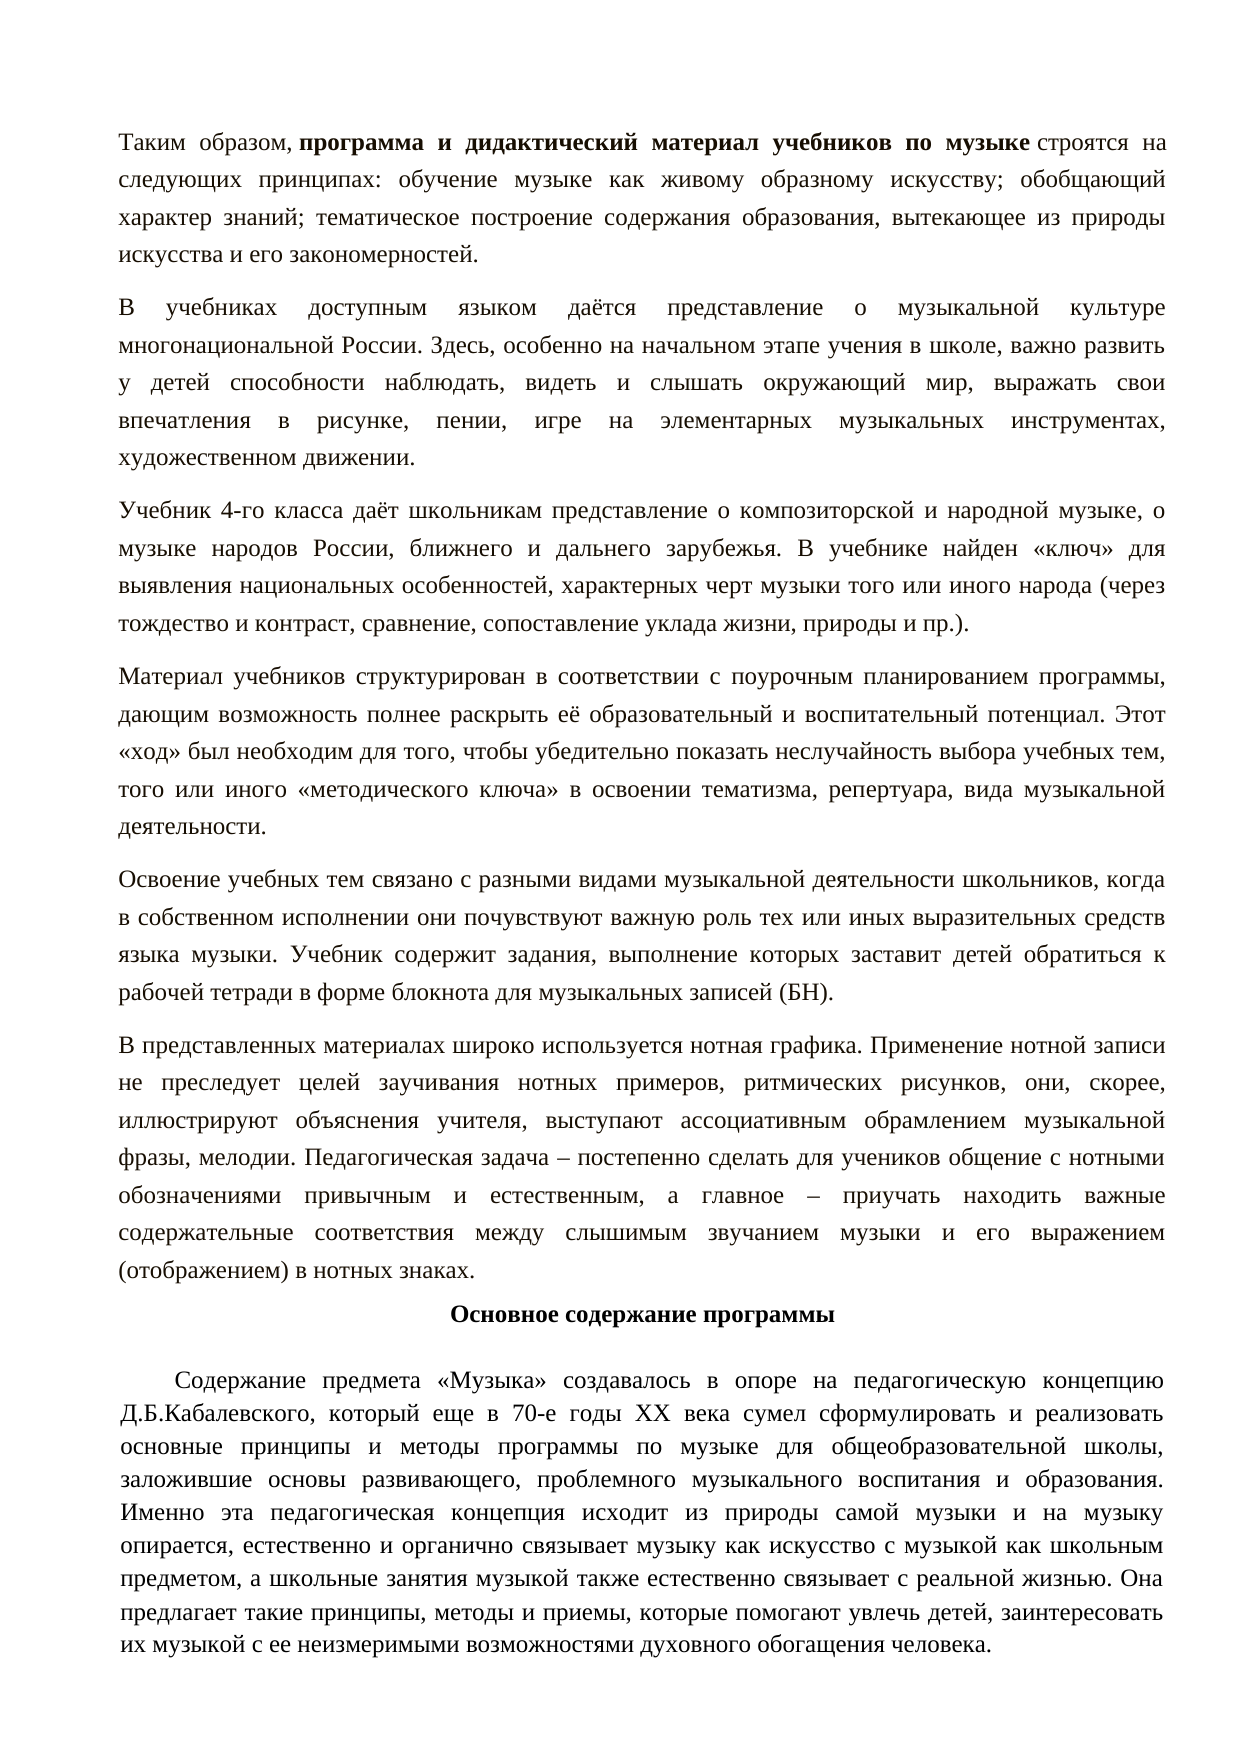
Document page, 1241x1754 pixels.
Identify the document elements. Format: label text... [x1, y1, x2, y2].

text Таким образом, программа и дидактический материал учебников по музыке строятся на следующих принципах: обучение музыке как живому образному искусству; обобщающий характер знаний; тематическое построение содержания образования, вытекающее из природы искусства и его закономерностей. [118, 118, 1167, 268]
text Основное содержание программы [118, 1299, 1167, 1328]
text Освоение учебных тем связано с разными видами музыкальной деятельности школьников, когда в собственном исполнении они почувствуют важную роль тех или иных выразительных средств языка музыки. Учебник содержит задания, выполнение которых заставит детей обратиться к рабочей тетради в форме блокнота для музыкальных записей (БН). [118, 856, 1167, 1006]
text В учебниках доступным языком даётся представление о музыкальной культуре многонациональной России. Здесь, особенно на начальном этапе учения в школе, важно развить у детей способности наблюдать, видеть и слышать окружающий мир, выражать свои впечатления в рисунке, пении, игре на элементарных музыкальных инструментах, художественном движении. [118, 284, 1167, 471]
text Содержание предмета «Музыка» создавалось в опоре на педагогическую концепцию Д.Б.Кабалевского, который еще в 70-е годы ХХ века сумел сформулировать и реализовать основные принципы и методы программы по музыке для общеобразовательной школы, заложившие основы развивающего, проблемного музыкального воспитания и образования. Именно эта педагогическая концепция исходит из природы самой музыки и на музыку опирается, естественно и органично связывает музыку как искусство с музыкой как школьным предметом, а школьные занятия музыкой также естественно связывает с реальной жизнью. Она предлагает такие принципы, методы и приемы, которые помогают увлечь детей, заинтересовать их музыкой с ее неизмеримыми возможностями духовного обогащения человека. [120, 1365, 1164, 1658]
text Учебник 4-го класса даёт школьникам представление о композиторской и народной музыке, о музыке народов России, ближнего и дальнего зарубежья. В учебнике найден «ключ» для выявления национальных особенностей, характерных черт музыки того или иного народа (через тождество и контраст, сравнение, сопоставление уклада жизни, природы и пр.). [118, 487, 1167, 637]
text Материал учебников структурирован в соответствии с поурочным планированием программы, дающим возможность полнее раскрыть её образовательный и воспитательный потенциал. Этот «ход» был необходим для того, чтобы убедительно показать неслучайность выбора учебных тем, того или иного «методического ключа» в освоении тематизма, репертуара, вида музыкальной деятельности. [118, 652, 1167, 840]
text В представленных материалах широко используется нотная графика. Применение нотной записи не преследует целей заучивания нотных примеров, ритмических рисунков, они, скорее, иллюстрируют объяснения учителя, выступают ассоциативным обрамлением музыкальной фразы, мелодии. Педагогическая задача – постепенно сделать для учеников общение с нотными обозначениями привычным и естественным, а главное – приучать находить важные содержательные соответствия между слышимым звучанием музыки и его выражением (отображением) в нотных знаках. [118, 1021, 1167, 1284]
